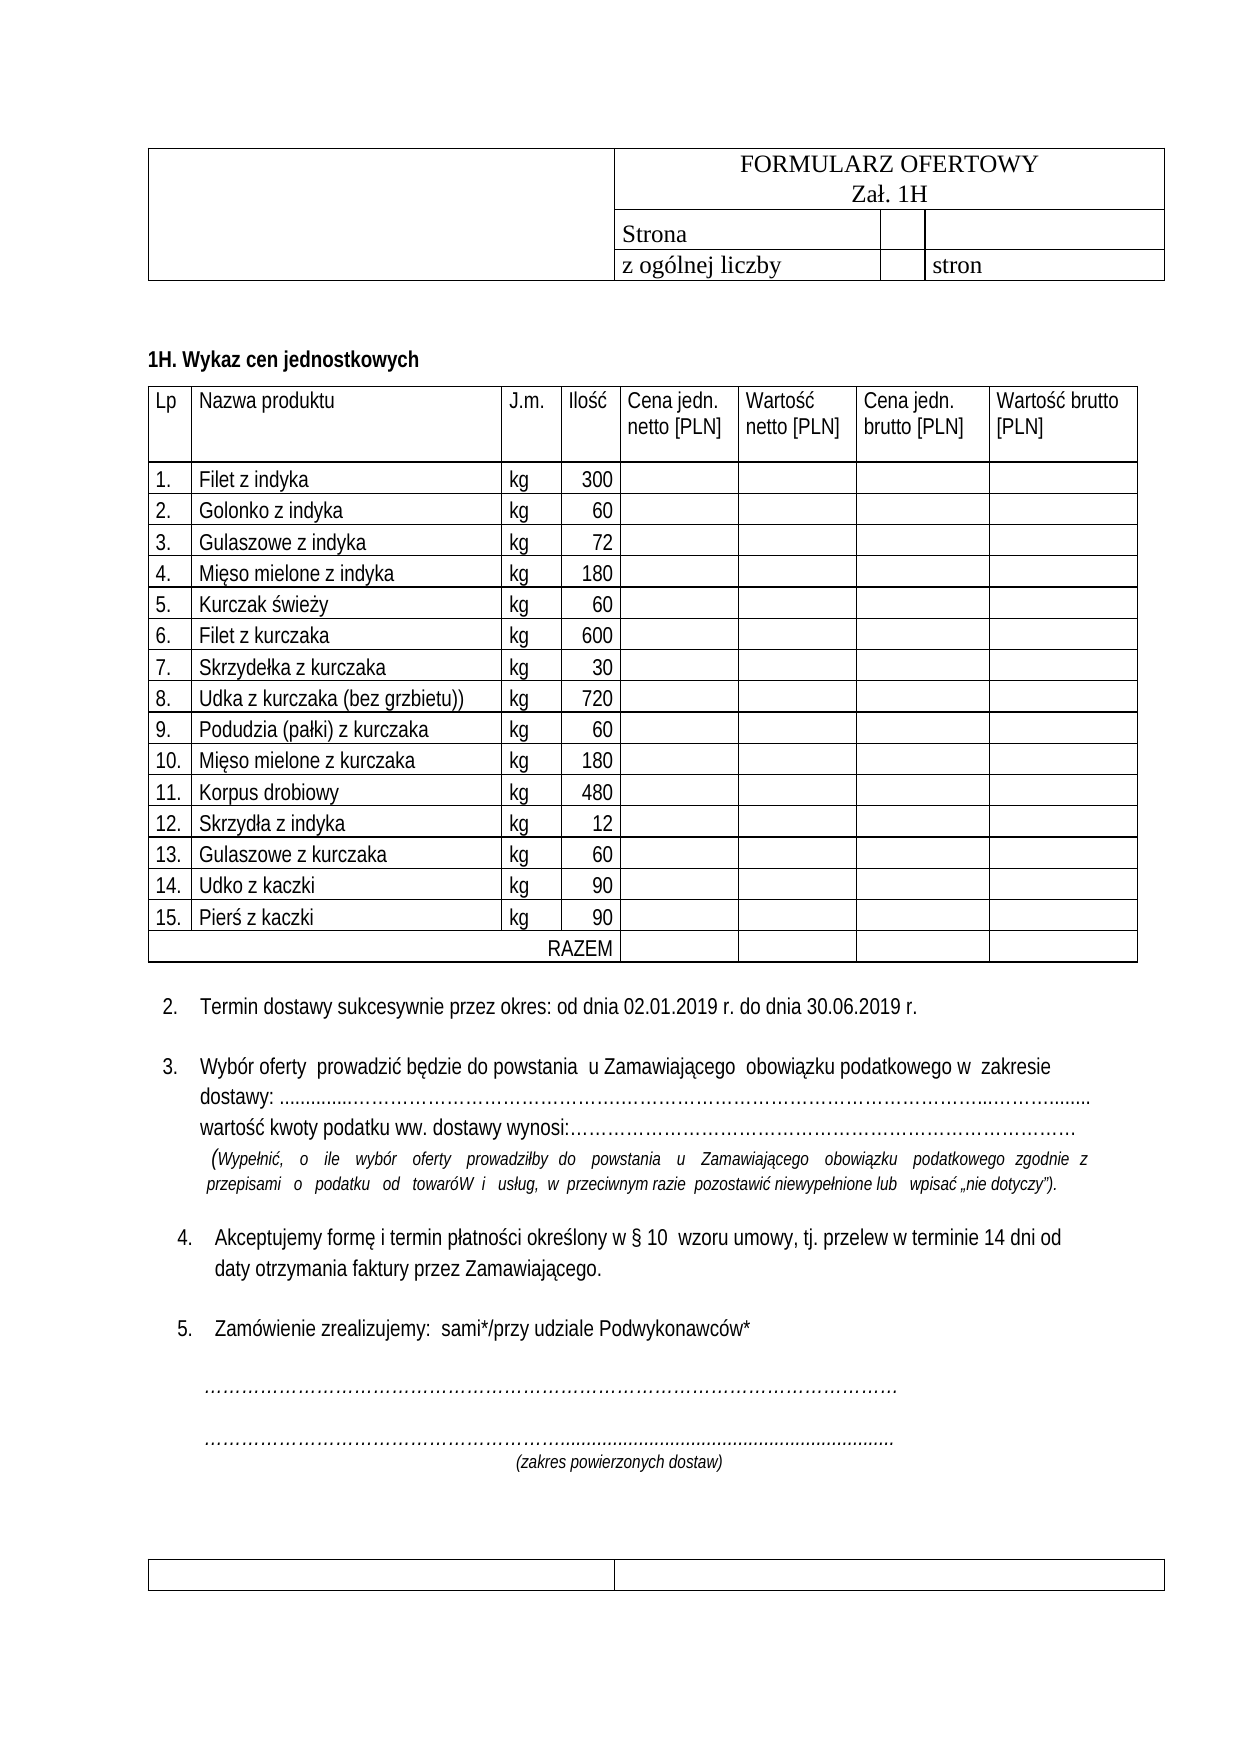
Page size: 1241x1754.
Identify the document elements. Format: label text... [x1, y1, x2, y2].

table_cell 10. [149, 744, 191, 774]
table_cell [857, 525, 989, 555]
table_cell [990, 525, 1137, 555]
table_cell 720 [562, 681, 620, 711]
table_cell [990, 588, 1137, 618]
table_cell [621, 681, 738, 711]
table_cell 7. [149, 650, 191, 680]
table_cell [857, 838, 989, 868]
table_cell [990, 869, 1137, 899]
table_cell kg [502, 494, 561, 524]
table_cell kg [502, 744, 561, 774]
table_cell kg [502, 556, 561, 586]
table_cell [857, 869, 989, 899]
table_cell kg [502, 463, 561, 493]
table_cell [621, 838, 738, 868]
table_cell 480 [562, 775, 620, 805]
table_cell Filet z kurczaka [192, 619, 501, 649]
table_cell 90 [562, 869, 620, 899]
table_cell Pierś z kaczki [192, 900, 501, 930]
table_cell [621, 525, 738, 555]
table_cell [990, 681, 1137, 711]
table_cell [990, 838, 1137, 868]
table_cell [621, 619, 738, 649]
table_cell 60 [562, 588, 620, 618]
table_cell Filet z indyka [192, 463, 501, 493]
table_cell [621, 713, 738, 743]
table_cell [857, 931, 989, 961]
table_cell [990, 619, 1137, 649]
table_header Wartość netto [PLN] [739, 387, 856, 461]
table_cell 11. [149, 775, 191, 805]
table_cell [857, 463, 989, 493]
table_cell 600 [562, 619, 620, 649]
table_header Cena jedn. netto [PLN] [621, 387, 738, 461]
table_cell [739, 588, 856, 618]
table_cell z ogólnej liczby [615, 250, 880, 280]
table_cell 8. [149, 681, 191, 711]
table_cell [621, 869, 738, 899]
table_cell [990, 900, 1137, 930]
table_cell [739, 494, 856, 524]
table_cell 60 [562, 494, 620, 524]
table_cell [739, 744, 856, 774]
table_cell [857, 650, 989, 680]
table_cell Udka z kurczaka (bez grzbietu)) [192, 681, 501, 711]
table_cell Mięso mielone z indyka [192, 556, 501, 586]
table_cell [990, 931, 1137, 961]
table_cell [857, 494, 989, 524]
text ………………………………………………………………………………………………… [204, 1372, 1093, 1398]
table_header [149, 149, 614, 280]
table_cell Udko z kaczki [192, 869, 501, 899]
list Zamówienie zrealizujemy: sami*/przy udziale Podwykonawców* [177, 1315, 1093, 1341]
table_cell [990, 744, 1137, 774]
table_cell 60 [562, 838, 620, 868]
table_cell 300 [562, 463, 620, 493]
table_cell [990, 806, 1137, 836]
table_cell [739, 900, 856, 930]
table_cell kg [502, 900, 561, 930]
table_cell 1. [149, 463, 191, 493]
table_cell Gulaszowe z indyka [192, 525, 501, 555]
table_cell [857, 588, 989, 618]
table_cell kg [502, 775, 561, 805]
table_cell [739, 713, 856, 743]
table_header Lp [149, 387, 191, 461]
table_cell Strona [615, 210, 880, 249]
table_cell [621, 650, 738, 680]
table_cell [739, 806, 856, 836]
table_header J.m. [502, 387, 561, 461]
table_cell 2. [149, 494, 191, 524]
table_cell [739, 775, 856, 805]
table_cell [621, 463, 738, 493]
text (Wypełnić, o ile wybór oferty prowadziłby do powstania u Zamawiającego obowiązku podatkowego zgodnie z przepisami o podatku od towaróW i usług, w przeciwnym razie pozostawić niewypełnione lub wpisać „nie dotyczy”). [148, 1144, 1093, 1195]
table_cell Mięso mielone z kurczaka [192, 744, 501, 774]
table_header Cena jedn. brutto [PLN] [857, 387, 989, 461]
table_cell [857, 775, 989, 805]
table_cell [739, 869, 856, 899]
table_cell [739, 650, 856, 680]
table_cell 12 [562, 806, 620, 836]
table_cell 3. [149, 525, 191, 555]
table_cell [739, 525, 856, 555]
table_cell kg [502, 619, 561, 649]
table_cell [857, 806, 989, 836]
table_cell [857, 900, 989, 930]
table_cell Podudzia (pałki) z kurczaka [192, 713, 501, 743]
table_cell 9. [149, 713, 191, 743]
table_cell 180 [562, 556, 620, 586]
table_cell [857, 681, 989, 711]
table_cell [857, 619, 989, 649]
table_cell [739, 619, 856, 649]
table_cell [621, 744, 738, 774]
table_cell Skrzydełka z kurczaka [192, 650, 501, 680]
table_cell [621, 900, 738, 930]
table_cell Gulaszowe z kurczaka [192, 838, 501, 868]
table_cell [739, 681, 856, 711]
table_cell [857, 556, 989, 586]
table_cell [990, 556, 1137, 586]
table_cell 30 [562, 650, 620, 680]
table_cell [621, 588, 738, 618]
table_cell [621, 556, 738, 586]
table_cell 15. [149, 900, 191, 930]
table_cell [990, 713, 1137, 743]
table_header [149, 1560, 614, 1590]
table_cell [621, 494, 738, 524]
table_cell 5. [149, 588, 191, 618]
table_cell [990, 463, 1137, 493]
table_cell 4. [149, 556, 191, 586]
table_cell [621, 775, 738, 805]
table_cell 13. [149, 838, 191, 868]
table_cell Korpus drobiowy [192, 775, 501, 805]
table_cell 90 [562, 900, 620, 930]
table_cell RAZEM [149, 931, 620, 961]
table_cell [881, 210, 924, 249]
table_cell kg [502, 838, 561, 868]
table_cell Kurczak świeży [192, 588, 501, 618]
table_cell [881, 250, 924, 280]
table_cell [739, 556, 856, 586]
table_cell [739, 463, 856, 493]
text 1H. Wykaz cen jednostkowych [148, 346, 1093, 373]
table_cell kg [502, 588, 561, 618]
table_cell [739, 931, 856, 961]
table_cell kg [502, 681, 561, 711]
table_header Wartość brutto [PLN] [990, 387, 1137, 461]
table_cell [857, 713, 989, 743]
table_cell kg [502, 806, 561, 836]
table_cell [857, 744, 989, 774]
table_cell 12. [149, 806, 191, 836]
list Termin dostawy sukcesywnie przez okres: od dnia 02.01.2019 r. do dnia 30.06.2019 r. [162, 993, 1093, 1019]
table_header Ilość [562, 387, 620, 461]
table_cell [621, 806, 738, 836]
table_cell kg [502, 650, 561, 680]
table_cell stron [926, 250, 1164, 280]
table_cell 180 [562, 744, 620, 774]
list Wybór oferty prowadzić będzie do powstania u Zamawiającego obowiązku podatkowego w zakresie dostawy: ..............…………………………………….…………………………………………………...………........ [162, 1053, 1093, 1109]
table_cell Skrzydła z indyka [192, 806, 501, 836]
table_cell [990, 775, 1137, 805]
table_cell 14. [149, 869, 191, 899]
table_cell [990, 494, 1137, 524]
table_cell Golonko z indyka [192, 494, 501, 524]
text …………………………………………………................................................................ [204, 1424, 1093, 1451]
list Akceptujemy formę i termin płatności określony w § 10 wzoru umowy, tj. przelew w terminie 14 dni od daty otrzymania faktury przez Zamawiającego. [177, 1224, 1093, 1281]
table_header Nazwa produktu [192, 387, 501, 461]
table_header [615, 1560, 1164, 1590]
table_cell 6. [149, 619, 191, 649]
table_cell [926, 210, 1164, 249]
text (zakres powierzonych dostaw) [148, 1451, 1093, 1472]
table_cell kg [502, 869, 561, 899]
table_cell 60 [562, 713, 620, 743]
table_cell kg [502, 713, 561, 743]
table_cell [621, 931, 738, 961]
table_cell [990, 650, 1137, 680]
table_cell [739, 838, 856, 868]
table_cell kg [502, 525, 561, 555]
table_cell 72 [562, 525, 620, 555]
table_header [615, 149, 1164, 209]
text wartość kwoty podatku ww. dostawy wynosi:……………………………………………………………………… [148, 1113, 1093, 1140]
